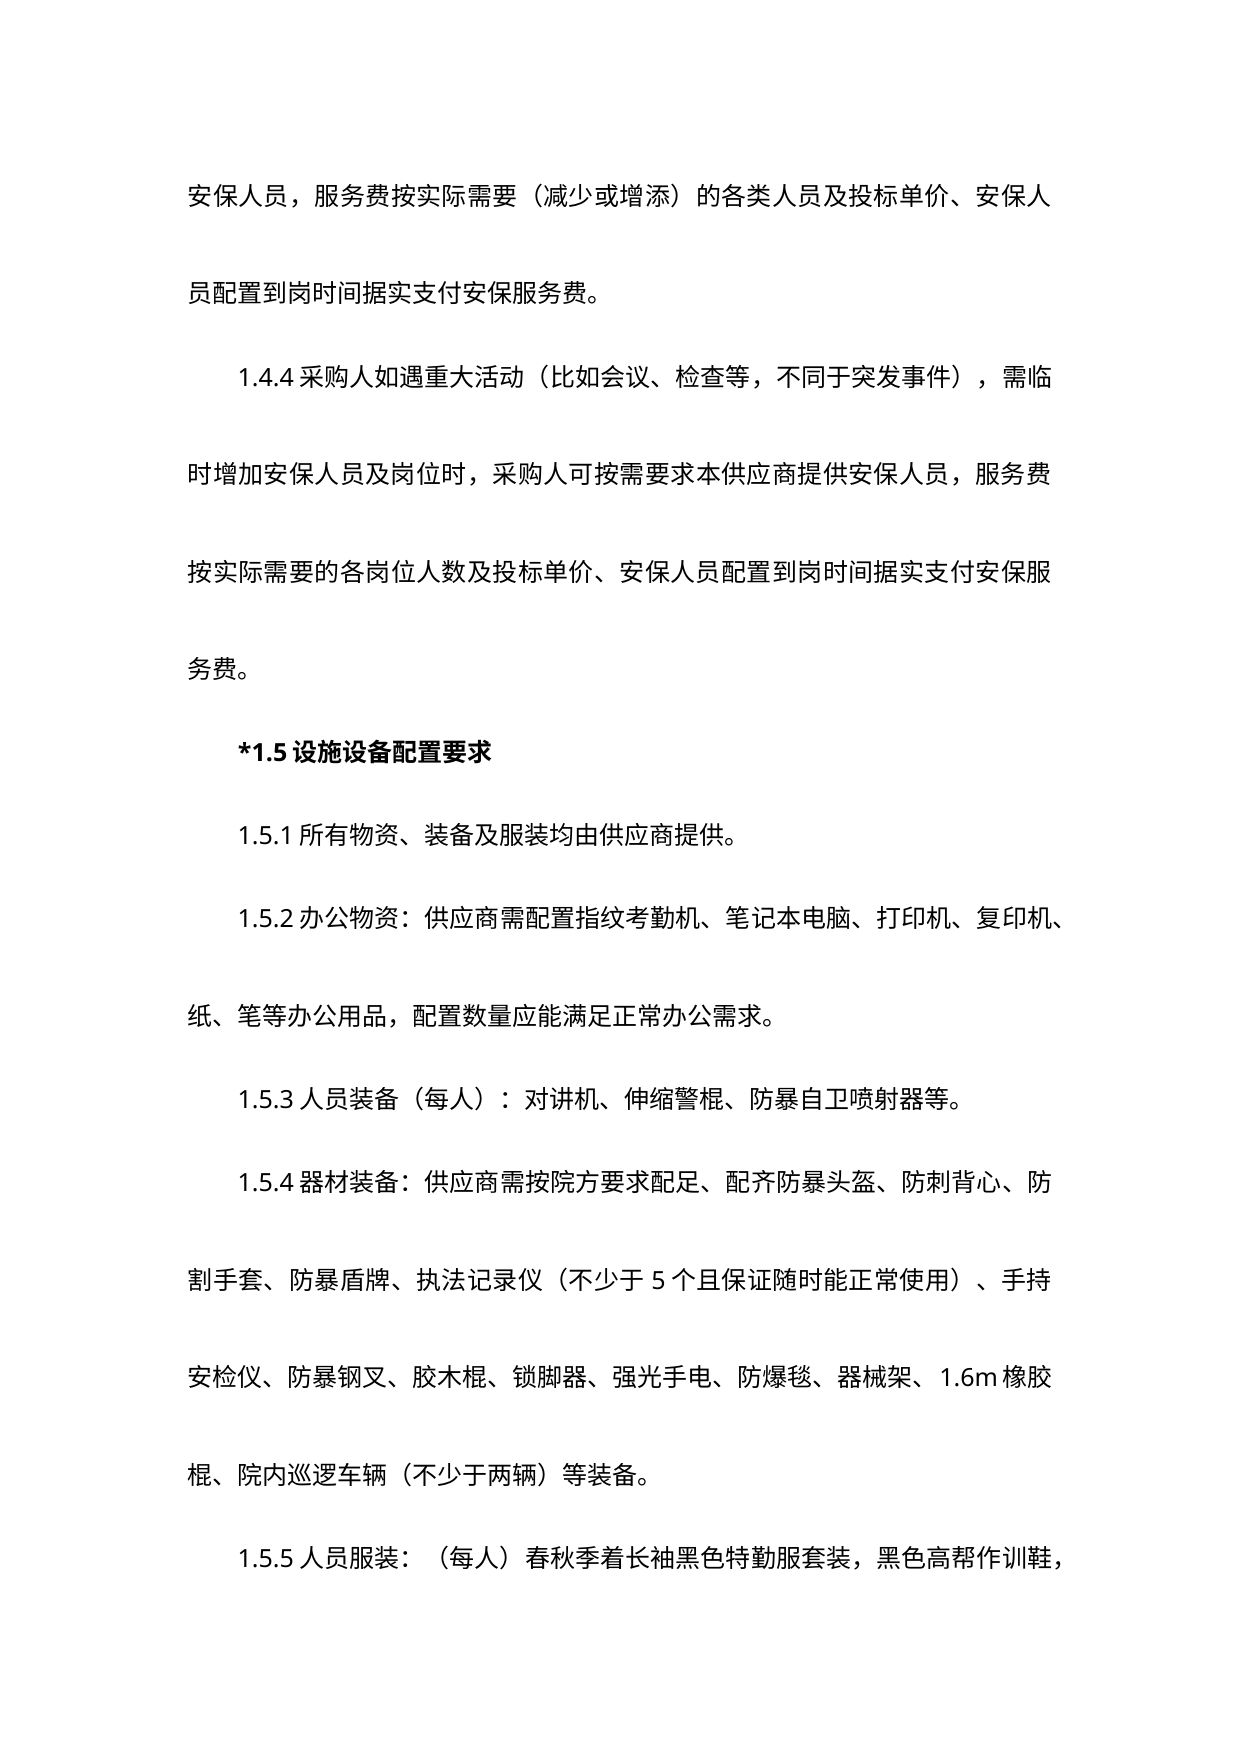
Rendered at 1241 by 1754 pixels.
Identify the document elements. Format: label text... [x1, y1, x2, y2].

text *1.5设施设备配置要求 [187, 718, 1053, 783]
text 1.5.2办公物资：供应商需配置指纹考勤机、笔记本电脑、打印机、复印机、纸、笔等办公用品，配置数量应能满足正常办公需求。 [187, 884, 1053, 1047]
text 1.5.3人员装备（每人）：对讲机、伸缩警棍、防暴自卫喷射器等。 [187, 1065, 1053, 1130]
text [187, 1524, 1053, 1589]
text 1.5.4器材装备：供应商需按院方要求配足、配齐防暴头盔、防刺背心、防割手套、防暴盾牌、执法记录仪（不少于5个且保证随时能正常使用）、手持安检仪、防暴钢叉、胶木棍、锁脚器、强光手电、防爆毯、器械架、1.6m橡胶棍、院内巡逻车辆（不少于两辆）等装备。 [187, 1148, 1053, 1506]
text 1.4.4采购人如遇重大活动（比如会议、检查等，不同于突发事件），需临时增加安保人员及岗位时，采购人可按需要求本供应商提供安保人员，服务费按实际需要的各岗位人数及投标单价、安保人员配置到岗时间据实支付安保服务费。 [187, 343, 1053, 700]
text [187, 162, 1053, 324]
text 1.5.1所有物资、装备及服装均由供应商提供。 [187, 801, 1053, 866]
